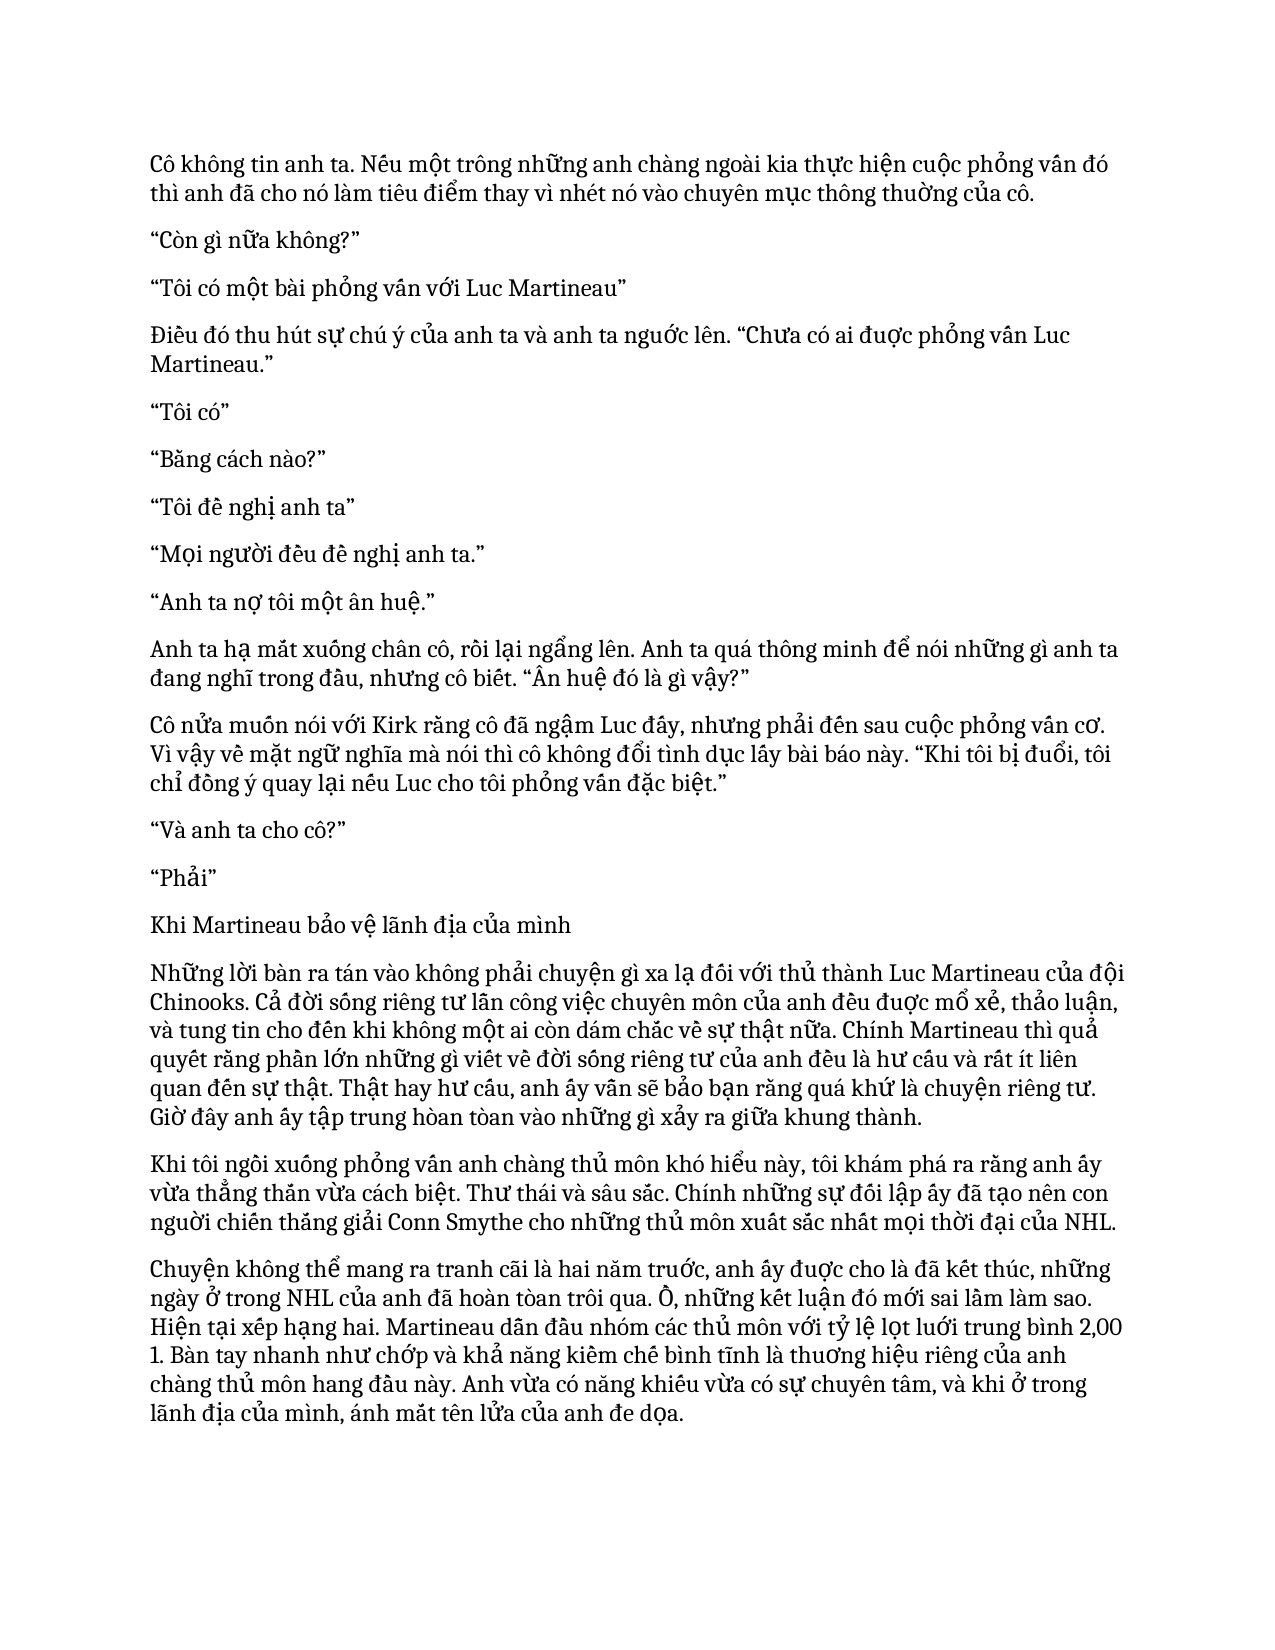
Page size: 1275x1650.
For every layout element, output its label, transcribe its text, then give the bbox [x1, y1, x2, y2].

text “Tôi đề nghị anh ta” [150, 492, 1125, 521]
text “Anh ta nợ tôi một ân huệ.” [150, 587, 1125, 616]
text Anh ta hạ mắt xuống chân cô, rồi lại ngẩng lên. Anh ta quá thông minh để nói những gì anh ta đang nghĩ trong đầu, nhưng cô biết. “Ân huệ đó là gì vậy?” [150, 635, 1125, 692]
text “Tôi có” [150, 397, 1125, 426]
text Chuyện không thể mang ra tranh cãi là hai năm truớc, anh ấy đuợc cho là đã kết thúc, những ngày ở trong NHL của anh đã hoàn tòan trôi qua. Ồ, những kết luận đó mới sai lầm làm sao. Hiện tại xếp hạng hai. Martineau dẫn đầu nhóm các thủ môn với tỷ lệ lọt luới trung bình 2,00 1. Bàn tay nhanh như chớp và khả năng kiềm chế bình tĩnh là thuơng hiệu riêng của anh chàng thủ môn hang đầu này. Anh vừa có năng khiếu vừa có sự chuyên tâm, và khi ở trong lãnh địa của mình, ánh mắt tên lửa của anh đe dọa. [150, 1255, 1125, 1427]
text Khi tôi ngồi xuống phỏng vấn anh chàng thủ môn khó hiểu này, tôi khám phá ra rằng anh ấy vừa thẳng thắn vừa cách biệt. Thư thái và sâu sắc. Chính những sự đối lập ấy đã tạo nên con nguời chiến thắng giải Conn Smythe cho những thủ môn xuất sắc nhất mọi thời đại của NHL. [150, 1150, 1125, 1236]
text Cô nửa muốn nói với Kirk rằng cô đã ngậm Luc đấy, nhưng phải đến sau cuộc phỏng vấn cơ. Vì vậy về mặt ngữ nghĩa mà nói thì cô không đổi tình dục lấy bài báo này. “Khi tôi bị đuổi, tôi chỉ đồng ý quay lại nếu Luc cho tôi phỏng vấn đặc biệt.” [150, 711, 1125, 797]
text Khi Martineau bảo vệ lãnh địa của mình [150, 911, 1125, 940]
text Điều đó thu hút sự chú ý của anh ta và anh ta nguớc lên. “Chưa có ai đuợc phỏng vấn Luc Martineau.” [150, 321, 1125, 379]
text “Mọi người đều đề nghị anh ta.” [150, 540, 1125, 569]
text “Tôi có một bài phỏng vấn với Luc Martineau” [150, 274, 1125, 302]
text Cô không tin anh ta. Nếu một trông những anh chàng ngoài kia thực hiện cuộc phỏng vấn đó thì anh đã cho nó làm tiêu điểm thay vì nhét nó vào chuyên mục thông thuờng của cô. [150, 150, 1125, 207]
text “Còn gì nữa không?” [150, 226, 1125, 255]
text “Và anh ta cho cô?” [150, 816, 1125, 845]
text “Bằng cách nào?” [150, 445, 1125, 474]
text Những lời bàn ra tán vào không phải chuyện gì xa lạ đối với thủ thành Luc Martineau của đội Chinooks. Cả đời sống riêng tư lẫn công việc chuyên môn của anh đều đuợc mổ xẻ, thảo luận, và tung tin cho đến khi không một ai còn dám chắc về sự thật nữa. Chính Martineau thì quả quyết rằng phần lớn những gì viết về đời sống riêng tư của anh đều là hư cấu và rất ít liên quan đến sự thật. Thật hay hư cấu, anh ấy vẫn sẽ bảo bạn rằng quá khứ là chuyện riêng tư. Giờ đây anh ấy tập trung hòan tòan vào những gì xảy ra giữa khung thành. [150, 959, 1125, 1131]
text “Phải” [150, 864, 1125, 892]
